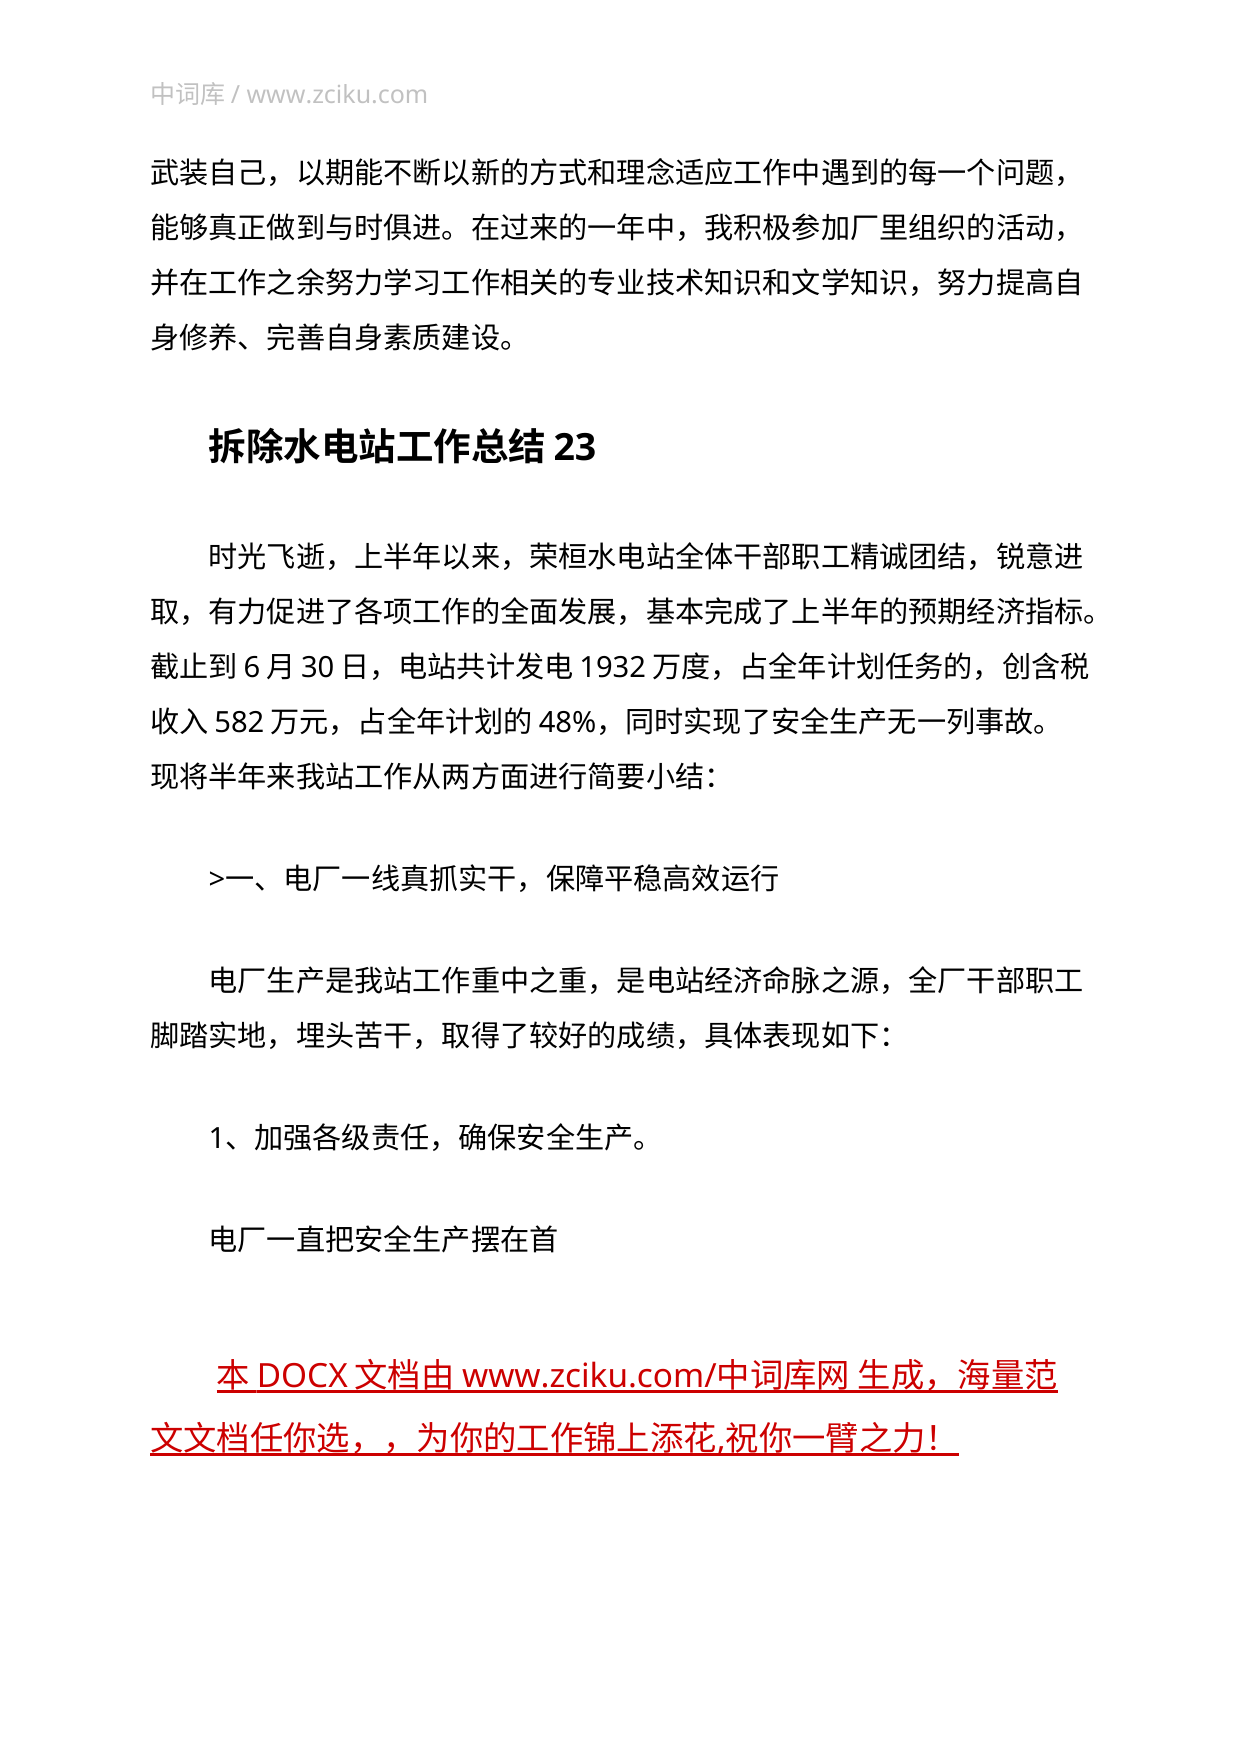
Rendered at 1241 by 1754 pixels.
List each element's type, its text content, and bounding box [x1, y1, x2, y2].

text 1、加强各级责任，确保安全生产。 [150, 1114, 1090, 1157]
text 时光飞逝，上半年以来，荣桓水电站全体干部职工精诚团结，锐意进取，有力促进了各项工作的全面发展，基本完成了上半年的预期经济指标。截止到6月30日，电站共计发电1932万度，占全年计划任务的，创含税收入582万元，占全年计划的48%，同时实现了安全生产无一列事故。现将半年来我站工作从两方面进行简要小结： [150, 534, 1090, 796]
text 拆除水电站工作总结23 [150, 416, 1090, 471]
text 电厂一直把安全生产摆在首 [150, 1216, 1090, 1258]
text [150, 150, 1090, 357]
text 电厂生产是我站工作重中之重，是电站经济命脉之源，全厂干部职工脚踏实地，埋头苦干，取得了较好的成绩，具体表现如下： [150, 958, 1090, 1055]
text >一、电厂一线真抓实干，保障平稳高效运行 [150, 856, 1090, 898]
text 本DOCX文档由 www.zciku.com/中词库网 生成，海量范文文档任你选，，为你的工作锦上添花,祝你一臂之力！ [150, 1349, 1090, 1461]
